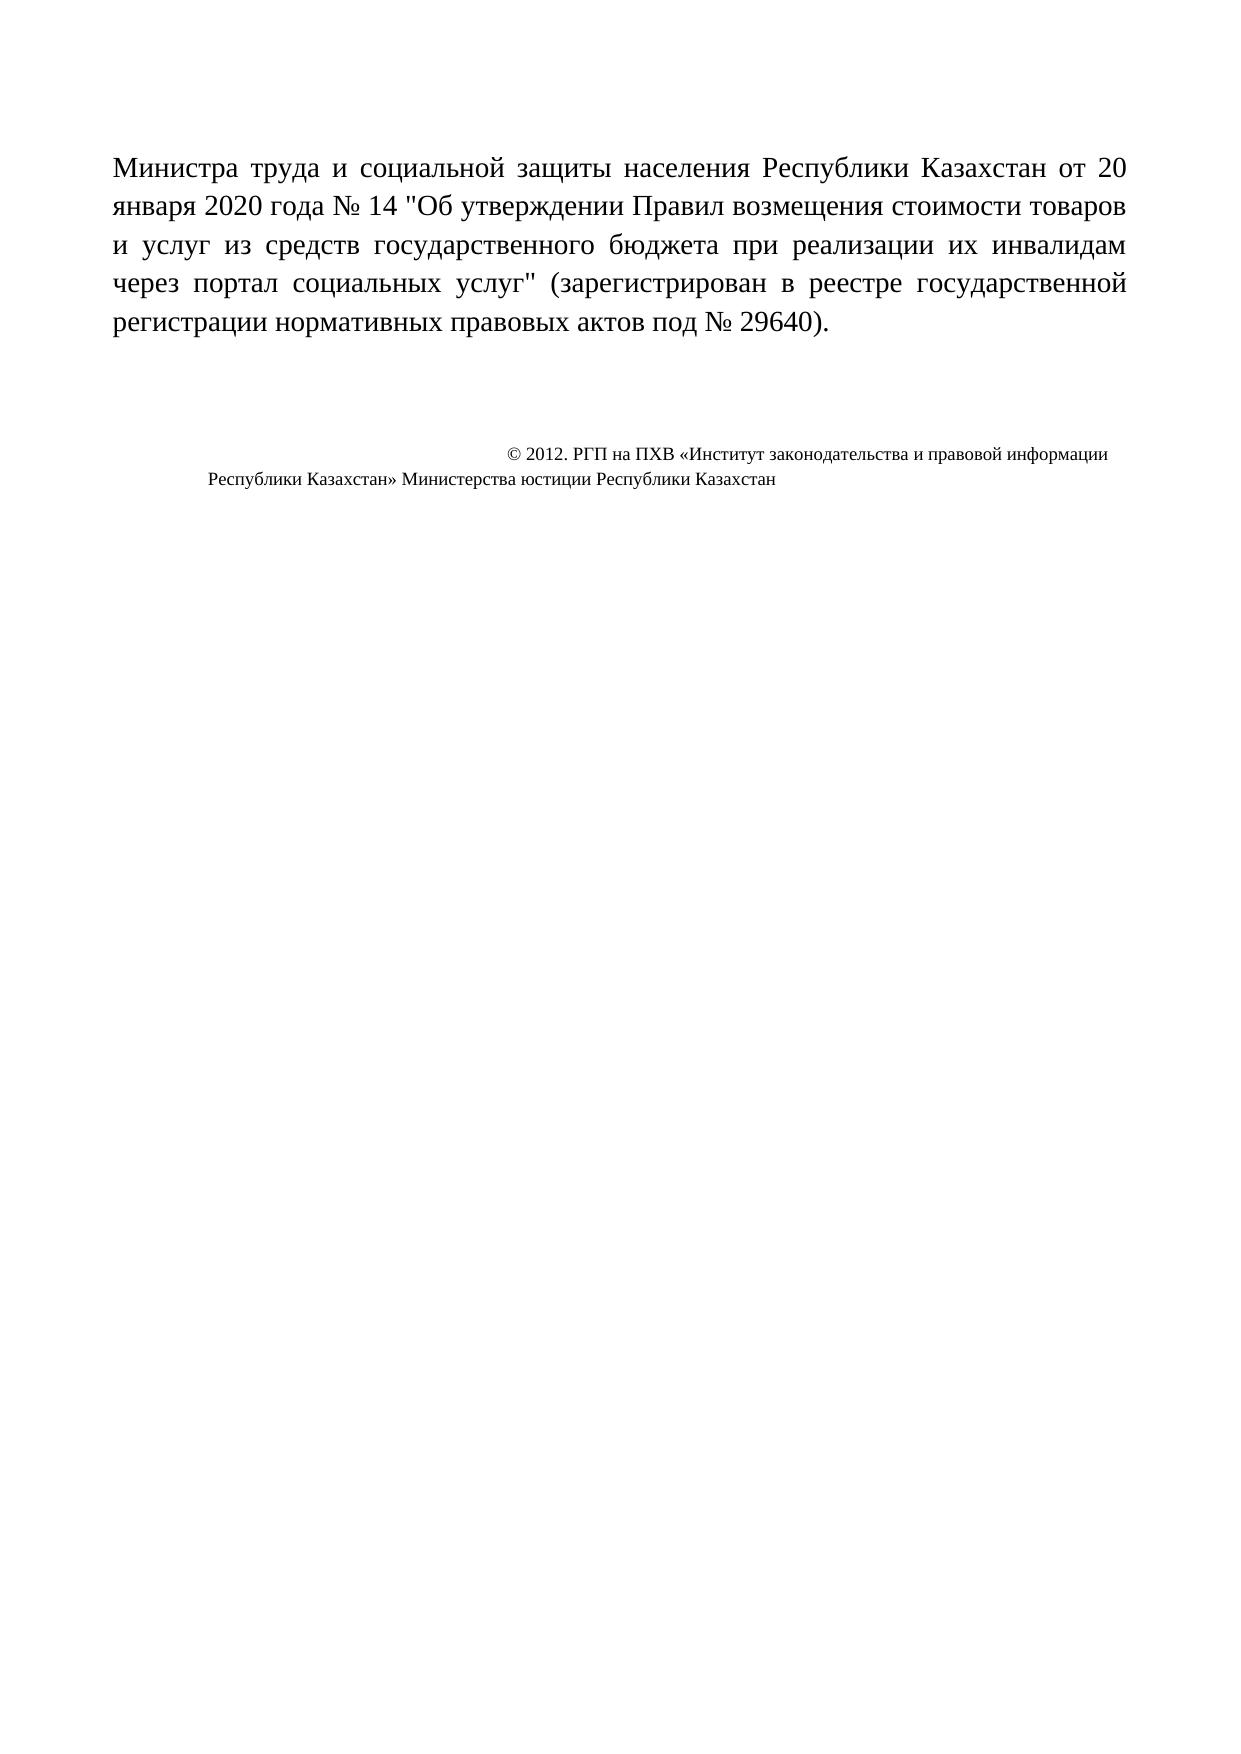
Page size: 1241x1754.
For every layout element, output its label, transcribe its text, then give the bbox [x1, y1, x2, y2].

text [112, 150, 1128, 338]
text © 2012. РГП на ПХВ «Институт законодательства и правовой информации Республики Казахстан» Министерства юстиции Республики Казахстан [112, 443, 1128, 489]
